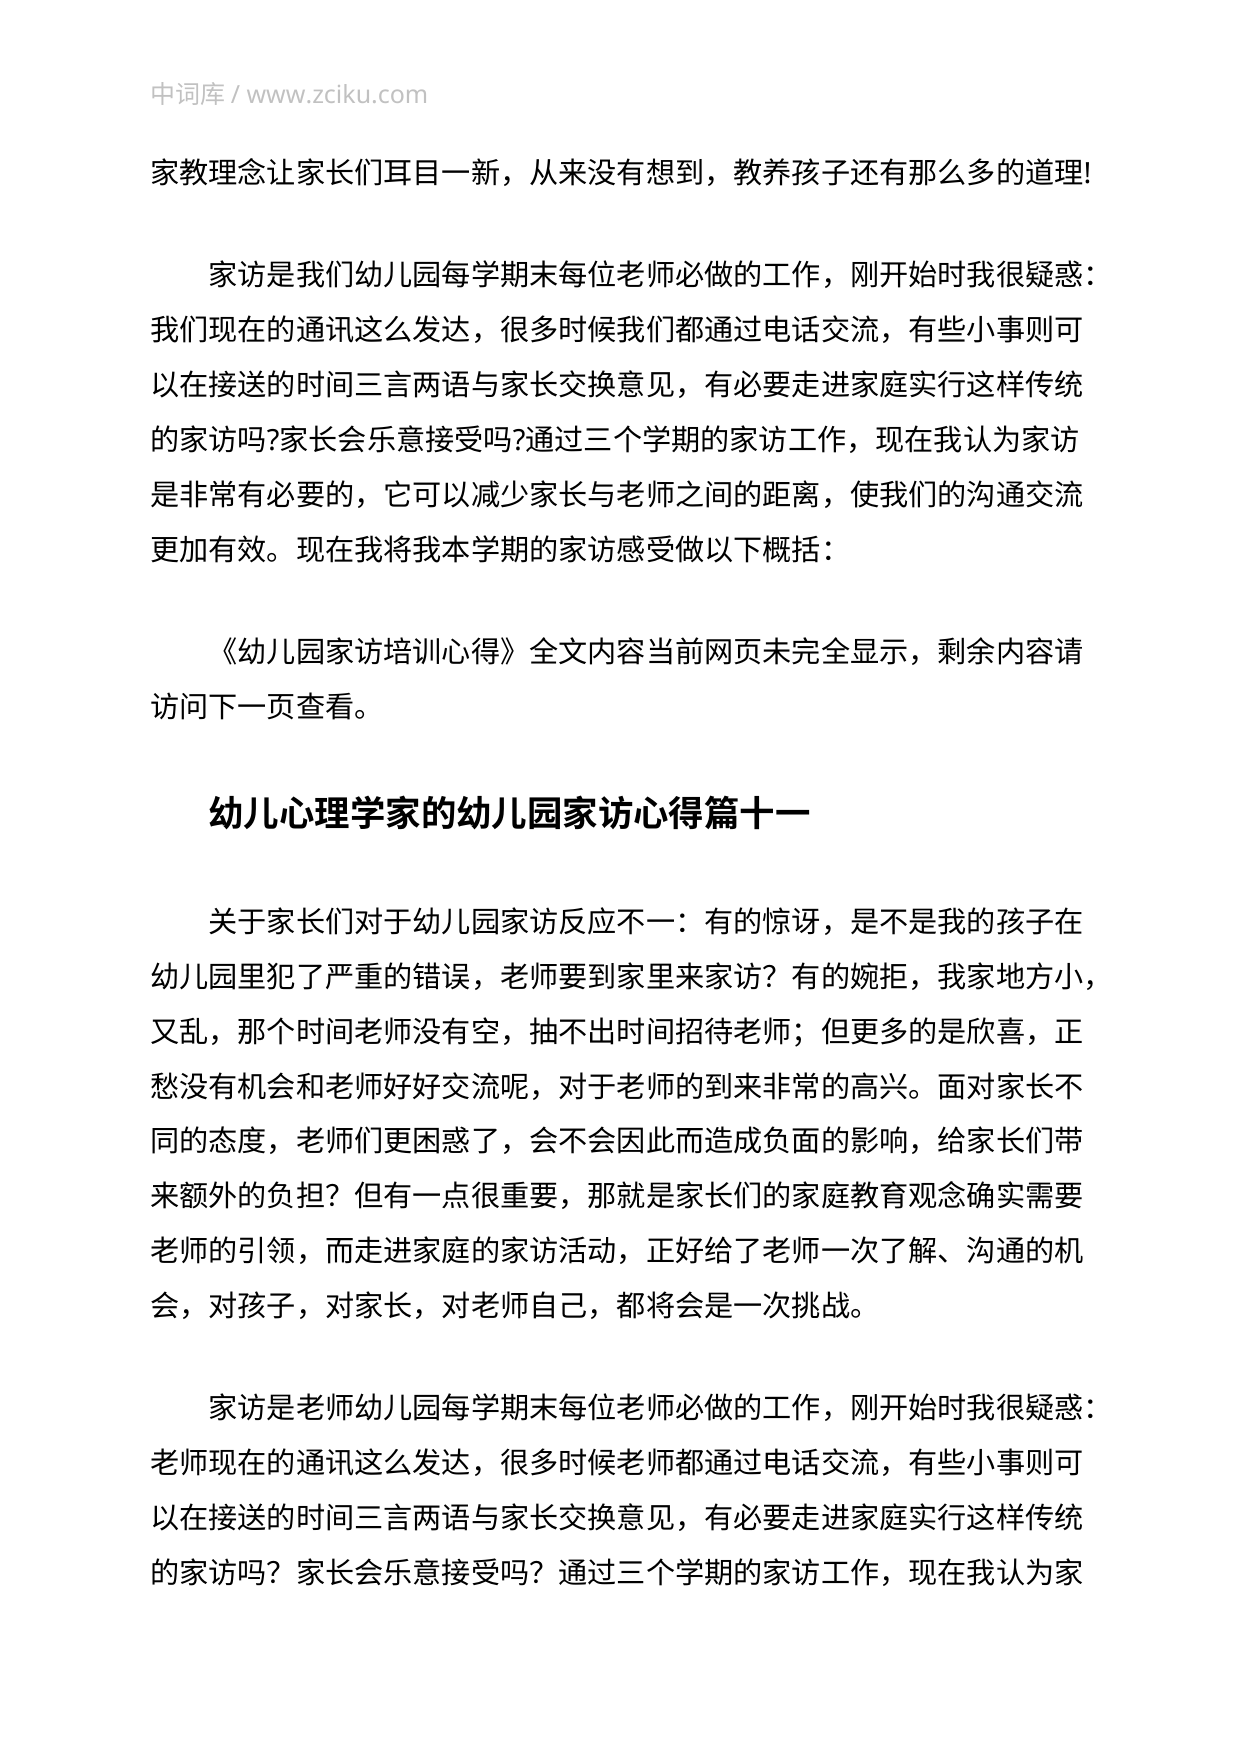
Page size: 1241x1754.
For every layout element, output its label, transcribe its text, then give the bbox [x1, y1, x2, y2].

text 家访是我们幼儿园每学期末每位老师必做的工作，刚开始时我很疑惑：我们现在的通讯这么发达，很多时候我们都通过电话交流，有些小事则可以在接送的时间三言两语与家长交换意见，有必要走进家庭实行这样传统的家访吗?家长会乐意接受吗?通过三个学期的家访工作，现在我认为家访是非常有必要的，它可以减少家长与老师之间的距离，使我们的沟通交流更加有效。现在我将我本学期的家访感受做以下概括： [150, 252, 1090, 569]
text 幼儿心理学家的幼儿园家访心得篇十一 [150, 785, 1090, 836]
text 《幼儿园家访培训心得》全文内容当前网页未完全显示，剩余内容请访问下一页查看。 [150, 628, 1090, 726]
text 关于家长们对于幼儿园家访反应不一：有的惊讶，是不是我的孩子在幼儿园里犯了严重的错误，老师要到家里来家访？有的婉拒，我家地方小，又乱，那个时间老师没有空，抽不出时间招待老师；但更多的是欣喜，正愁没有机会和老师好好交流呢，对于老师的到来非常的高兴。面对家长不同的态度，老师们更困惑了，会不会因此而造成负面的影响，给家长们带来额外的负担？但有一点很重要，那就是家长们的家庭教育观念确实需要老师的引领，而走进家庭的家访活动，正好给了老师一次了解、沟通的机会，对孩子，对家长，对老师自己，都将会是一次挑战。 [150, 898, 1090, 1325]
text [150, 1384, 1090, 1591]
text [150, 150, 1090, 192]
